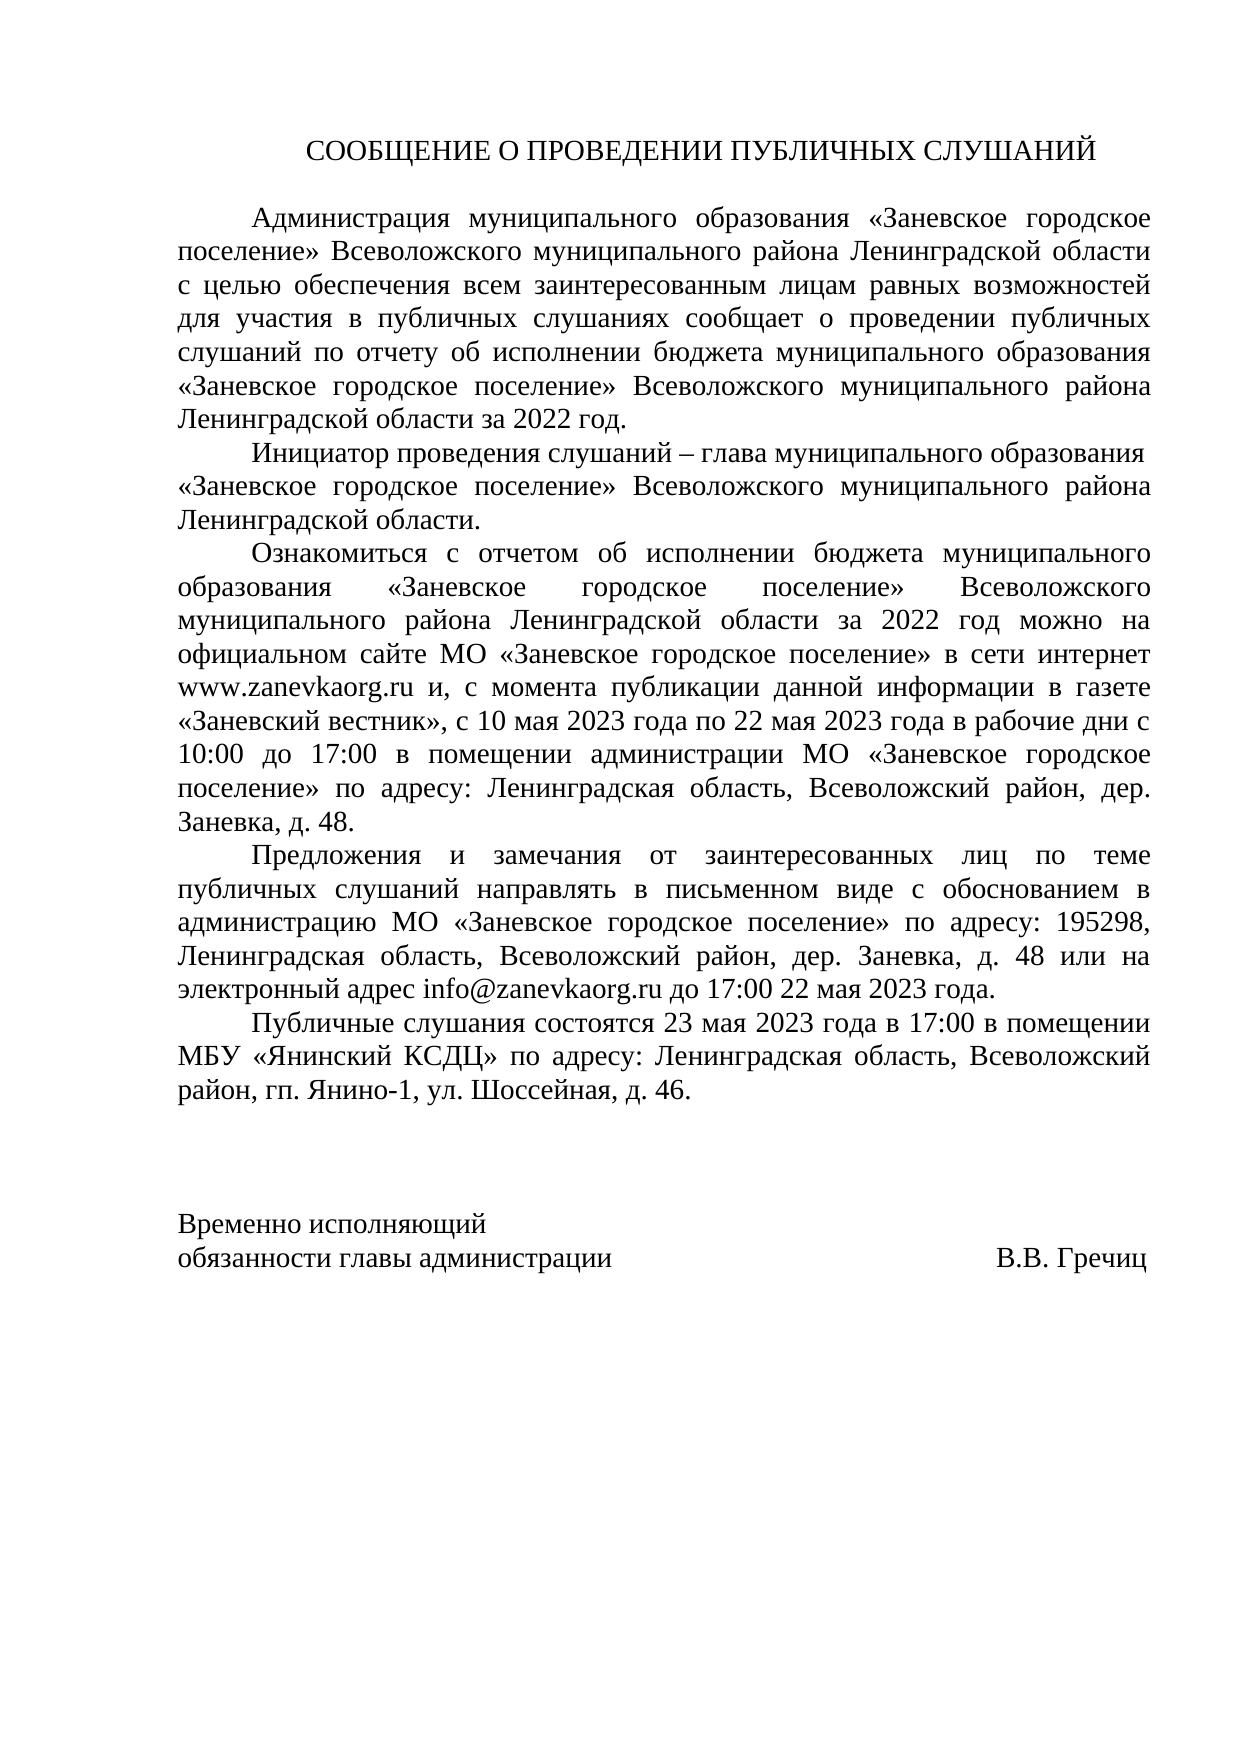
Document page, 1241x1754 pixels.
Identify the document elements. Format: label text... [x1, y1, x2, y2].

text обязанности главы администрации В.В. Гречиц [177, 1240, 1152, 1273]
text Временно исполняющий [177, 1206, 1152, 1240]
text «Заневское городское поселение» Всеволожского муниципального района Ленинградской области. [177, 468, 1152, 535]
text Инициатор проведения слушаний – глава муниципального образования [177, 435, 1152, 468]
text Публичные слушания состоятся 23 мая 2023 года в 17:00 в помещении МБУ «Янинский КСДЦ» по адресу: Ленинградская область, Всеволожский район, гп. Янино-1, ул. Шоссейная, д. 46. [177, 1005, 1152, 1106]
text Предложения и замечания от заинтересованных лиц по теме публичных слушаний направлять в письменном виде с обоснованием в администрацию МО «Заневское городское поселение» по адресу: 195298, Ленинградская область, Всеволожский район, дер. Заневка, д. 48 или на электронный адрес info@zanevkaorg.ru до 17:00 22 мая 2023 года. [177, 837, 1152, 1005]
text Ознакомиться с отчетом об исполнении бюджета муниципального образования «Заневское городское поселение» Всеволожского муниципального района Ленинградской области за 2022 год можно на официальном сайте МО «Заневское городское поселение» в сети интернет www.zanevkaorg.ru и, с момента публикации данной информации в газете «Заневский вестник», с 10 мая 2023 года по 22 мая 2023 года в рабочие дни с 10:00 до 17:00 в помещении администрации МО «Заневское городское поселение» по адресу: Ленинградская область, Всеволожский район, дер. Заневка, д. 48. [177, 535, 1152, 837]
text Администрация муниципального образования «Заневское городское поселение» Всеволожского муниципального района Ленинградской области с целью обеспечения всем заинтересованным лицам равных возможностей для участия в публичных слушаниях сообщает о проведении публичных слушаний по отчету об исполнении бюджета муниципального образования «Заневское городское поселение» Всеволожского муниципального района Ленинградской области за 2022 год. [177, 200, 1152, 435]
text СООБЩЕНИЕ О ПРОВЕДЕНИИ ПУБЛИЧНЫХ СЛУШАНИЙ [177, 133, 1152, 166]
